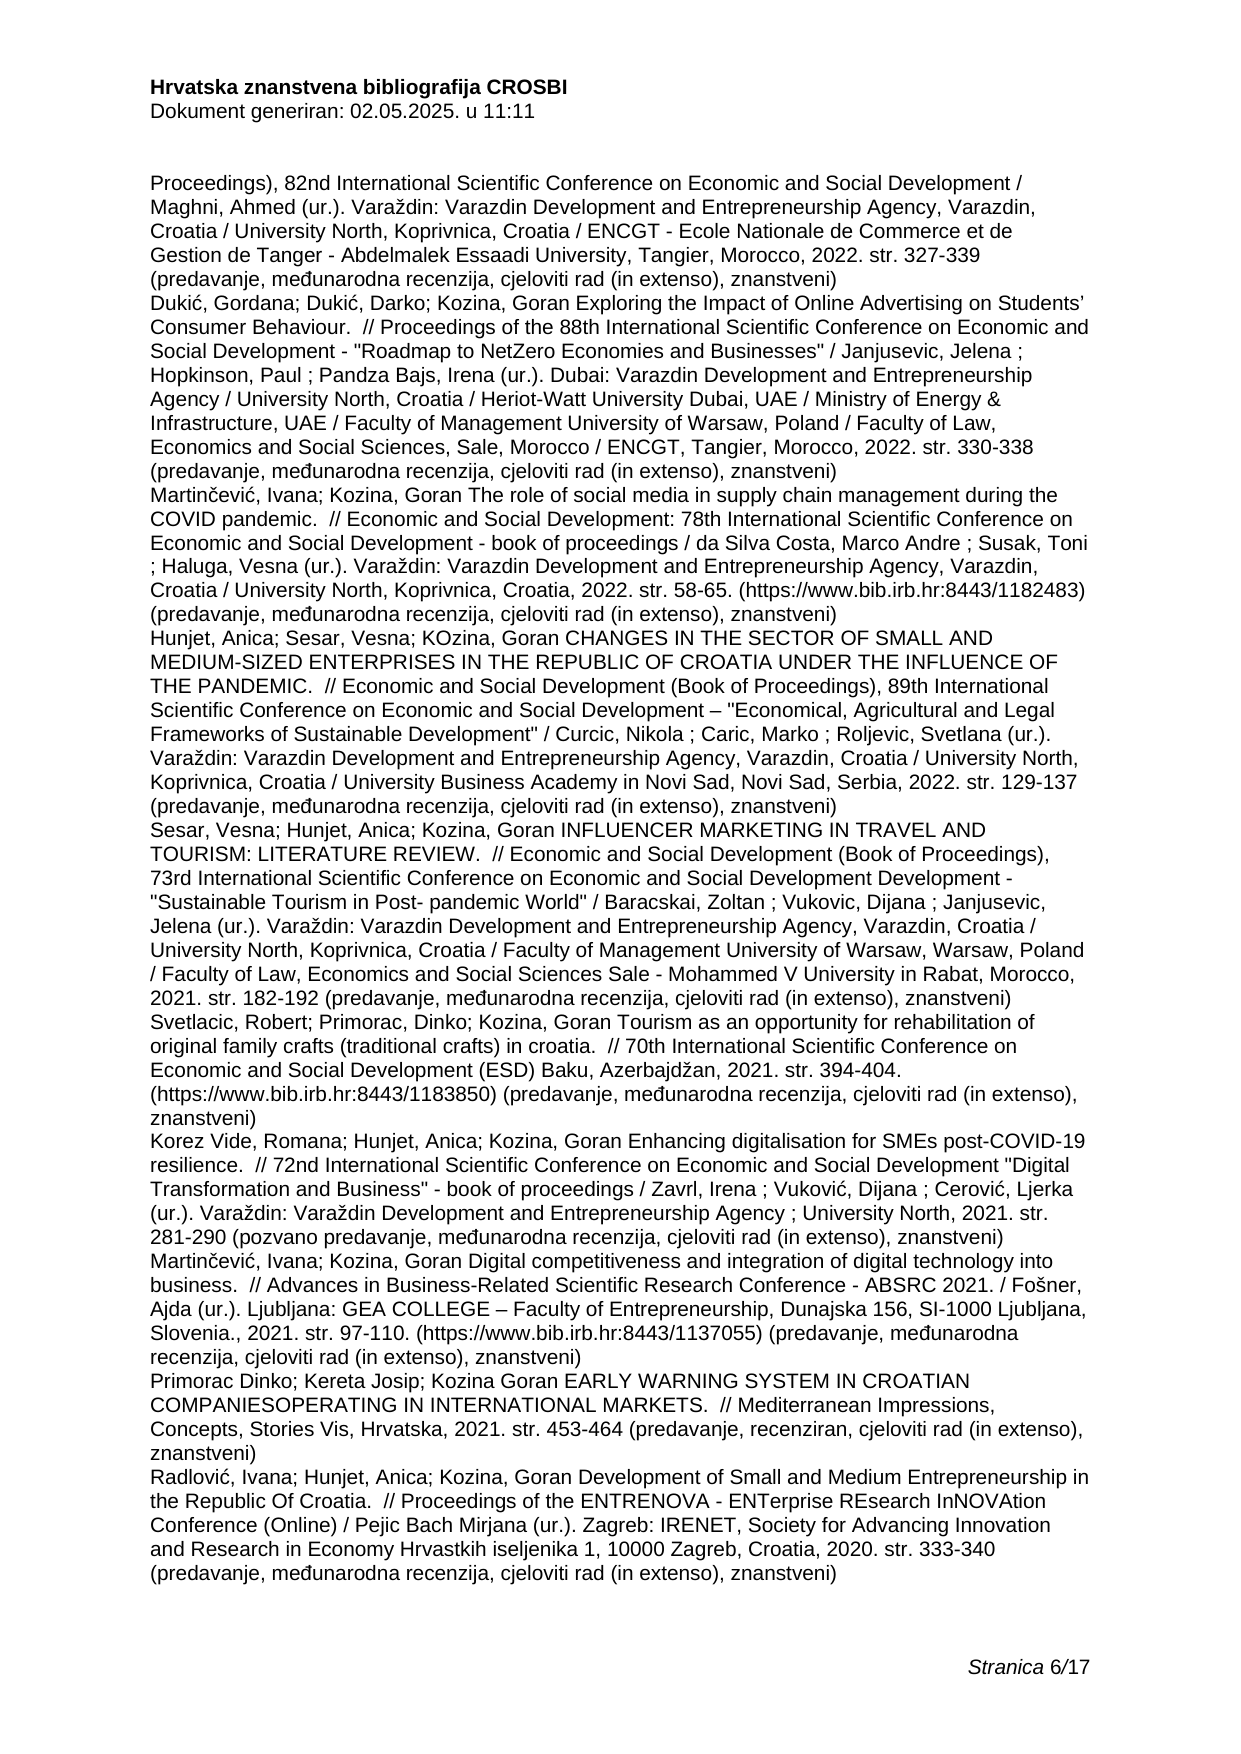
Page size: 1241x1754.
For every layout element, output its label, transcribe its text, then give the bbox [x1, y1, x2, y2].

text Korez Vide, Romana; Hunjet, Anica; Kozina, Goran [150, 1129, 1090, 1249]
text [150, 171, 1090, 291]
text Martinčević, Ivana; Kozina, Goran [150, 482, 1090, 626]
text Sesar, Vesna; Hunjet, Anica; Kozina, Goran [150, 818, 1090, 1009]
text Martinčević, Ivana; Kozina, Goran [150, 1249, 1090, 1369]
text Hunjet, Anica; Sesar, Vesna; KOzina, Goran [150, 626, 1090, 818]
text Svetlacic, Robert; Primorac, Dinko; Kozina, Goran [150, 1009, 1090, 1129]
text Dukić, Gordana; Dukić, Darko; Kozina, Goran [150, 291, 1090, 482]
text Radlović, Ivana; Hunjet, Anica; Kozina, Goran [150, 1465, 1090, 1584]
text Primorac Dinko; Kereta Josip; Kozina Goran [150, 1369, 1090, 1465]
